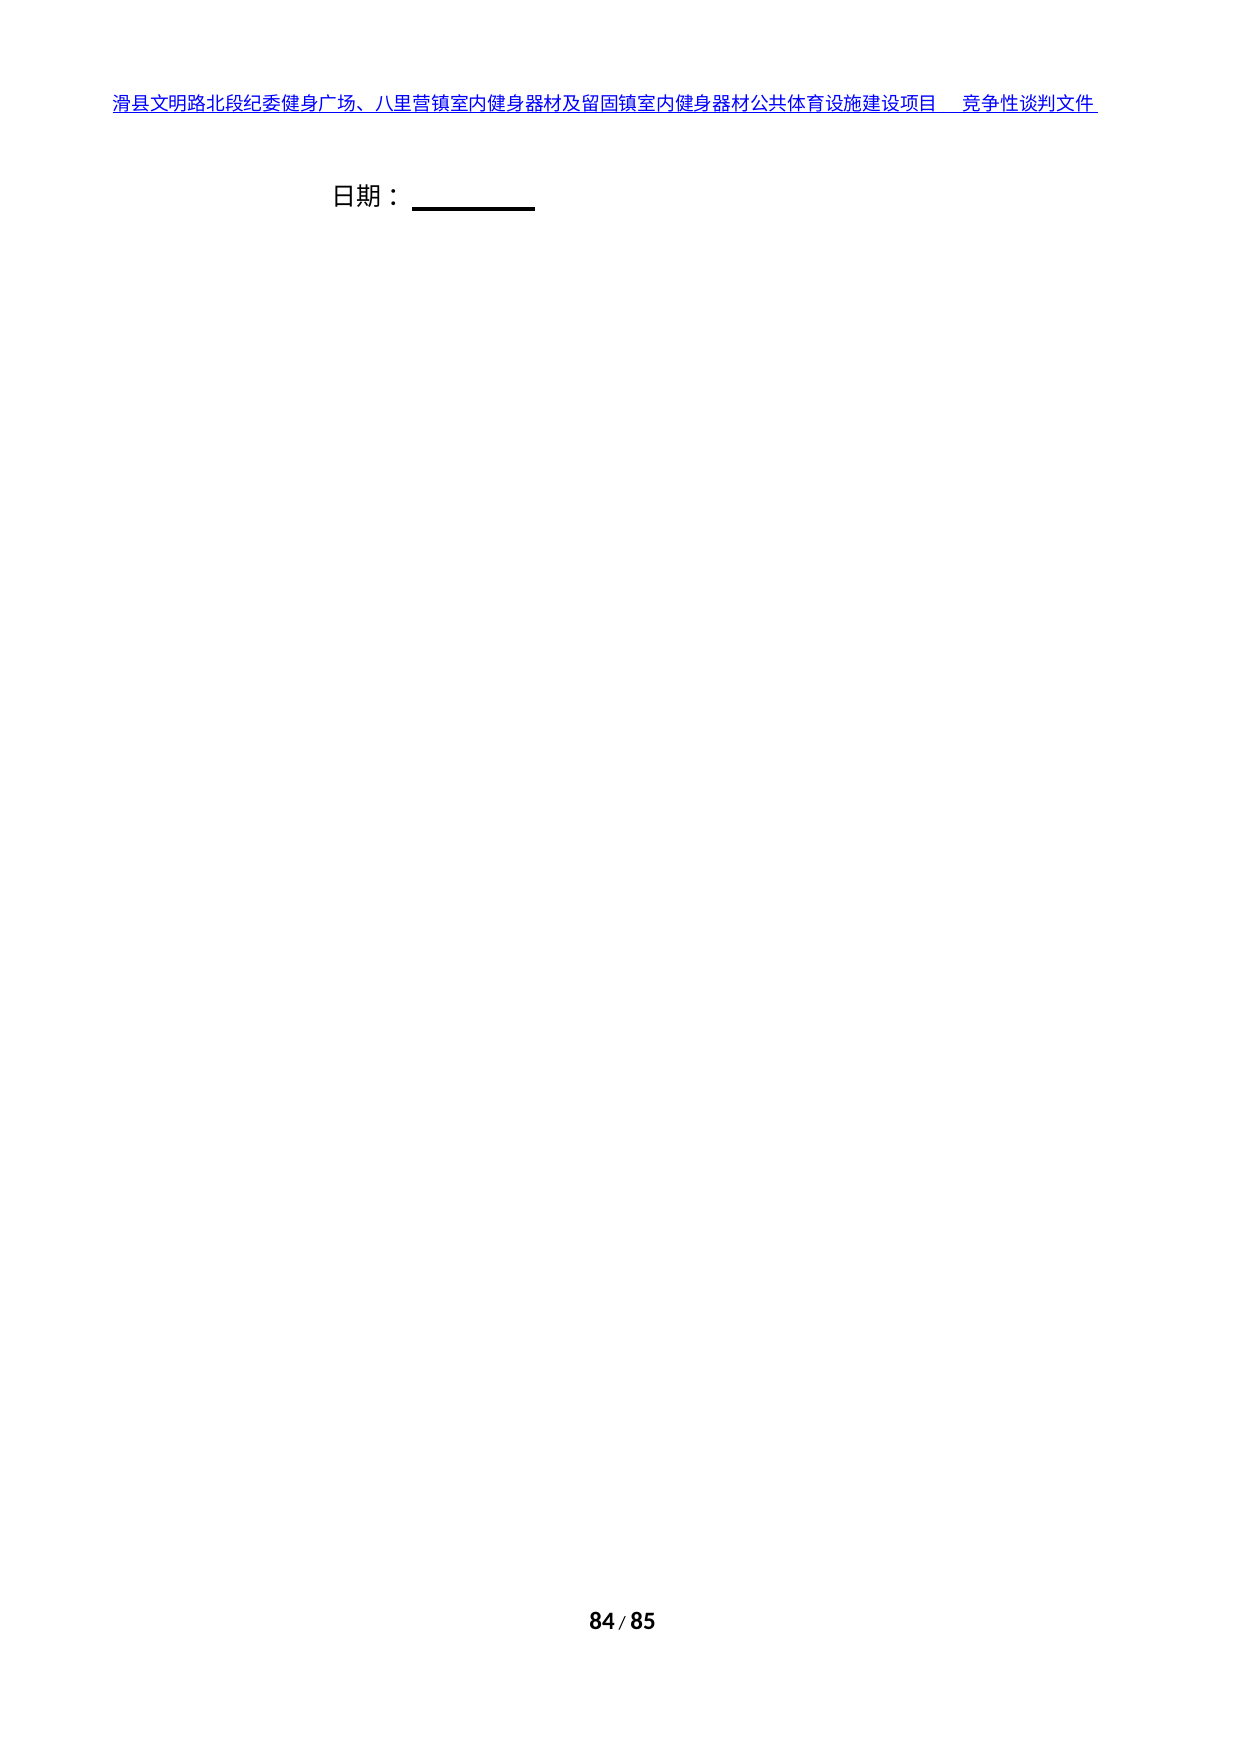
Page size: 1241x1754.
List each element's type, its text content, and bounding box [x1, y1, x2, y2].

text 日期 ： [287, 162, 1128, 227]
